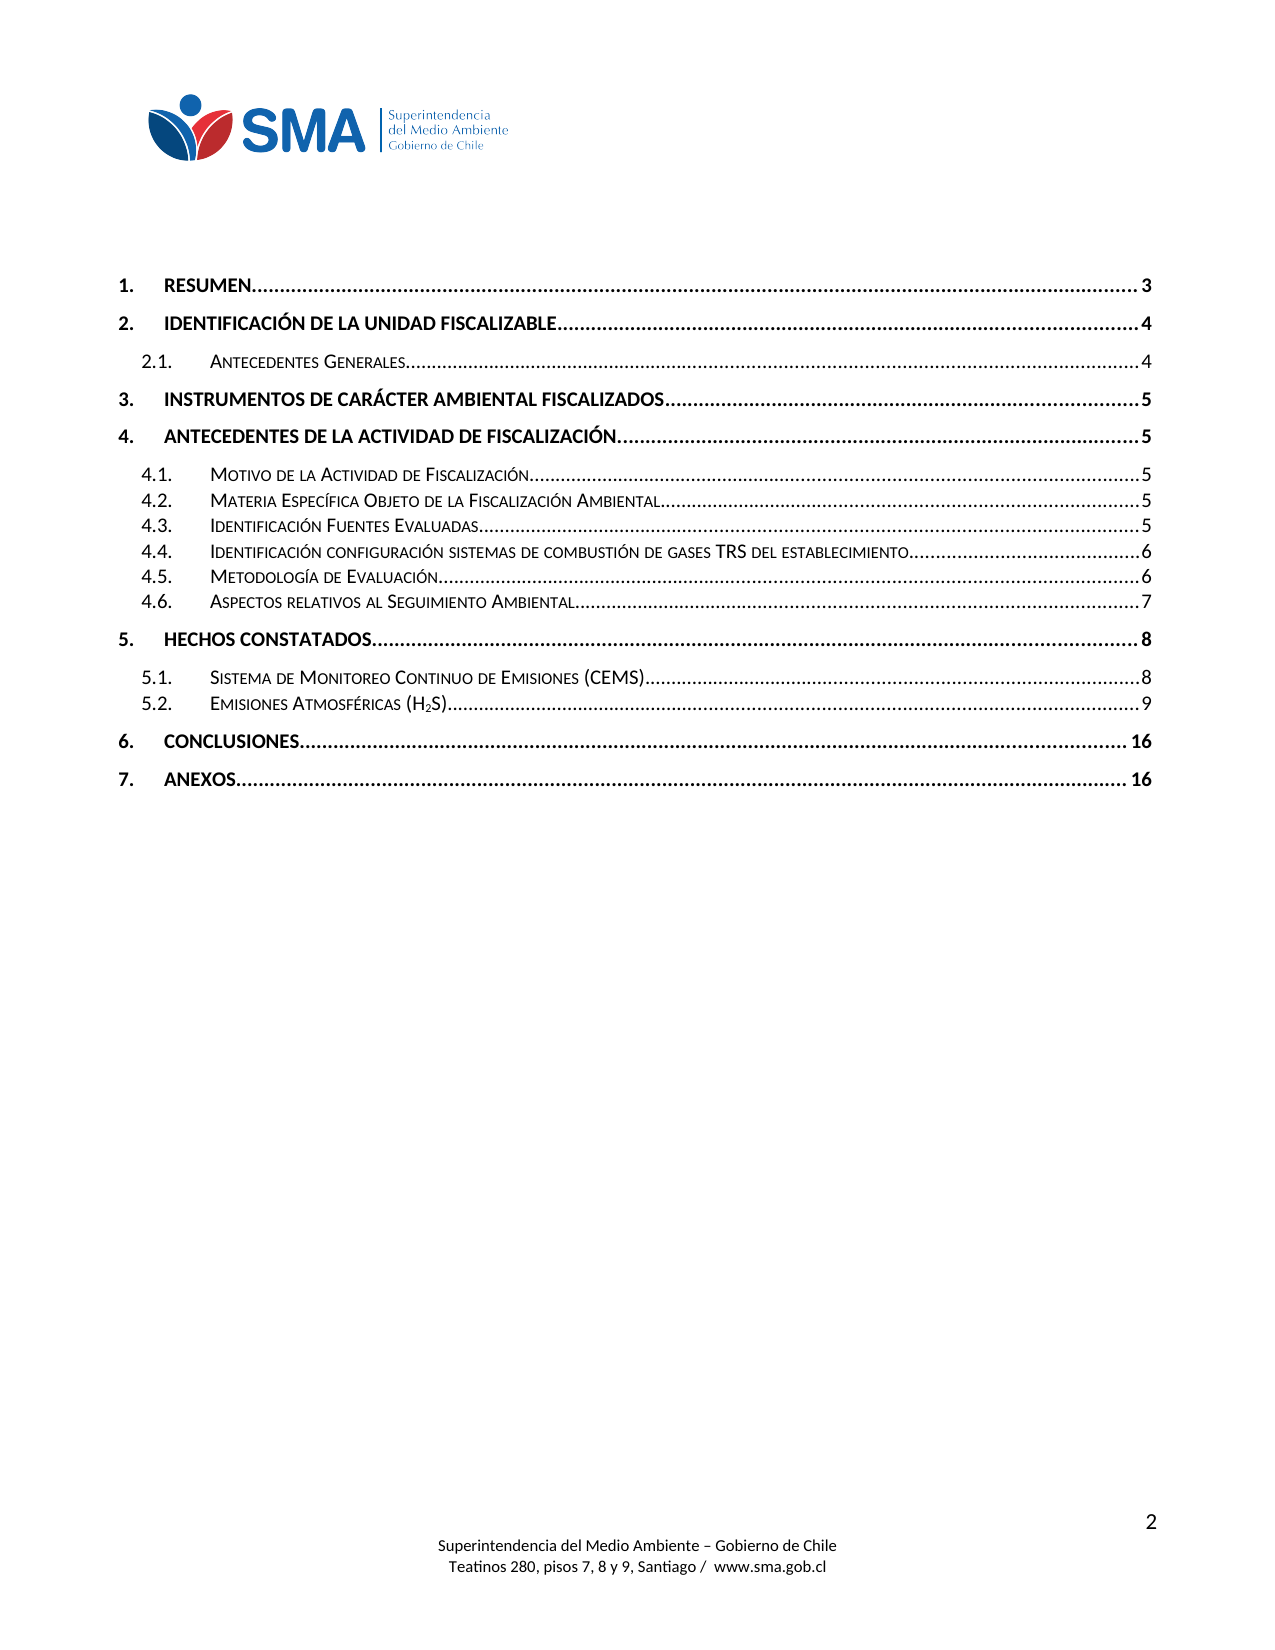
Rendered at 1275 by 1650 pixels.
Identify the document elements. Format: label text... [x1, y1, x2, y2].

text 4. ANTECEDENTES DE LA ACTIVIDAD DE FISCALIZACIÓN. 5 [118, 424, 1157, 449]
picture [118, 73, 528, 176]
text 6. CONCLUSIONES. 16 [118, 728, 1157, 753]
text 4.1. Motivo de la Actividad de Fiscalización 5 [141, 462, 1157, 487]
text 2. IDENTIFICACIÓN DE LA UNIDAD FISCALIZABLE 4 [118, 310, 1157, 335]
text 4.3. Identificación Fuentes Evaluadas 5 [141, 512, 1157, 538]
text 4.4. Identificación configuración sistemas de combustión de gases TRS del establecimiento 6 [141, 538, 1157, 563]
text 5.2. Emisiones Atmosféricas (H2S). 9 [141, 690, 1157, 715]
text 4.2. Materia Específica Objeto de la Fiscalización Ambiental. 5 [141, 487, 1157, 512]
text 2.1. Antecedentes Generales 4 [141, 348, 1157, 373]
text 7. ANEXOS. 16 [118, 766, 1157, 791]
text 5.1. Sistema de Monitoreo Continuo de Emisiones (CEMS) 8 [141, 664, 1157, 690]
text 5. HECHOS CONSTATADOS. 8 [118, 627, 1157, 652]
text 4.5. Metodología de Evaluación 6 [141, 563, 1157, 589]
text 3. INSTRUMENTOS DE CARÁCTER AMBIENTAL FISCALIZADOS 5 [118, 386, 1157, 411]
text 1. RESUMEN. 3 [118, 272, 1157, 297]
text 4.6. Aspectos relativos al Seguimiento Ambiental 7 [141, 589, 1157, 614]
